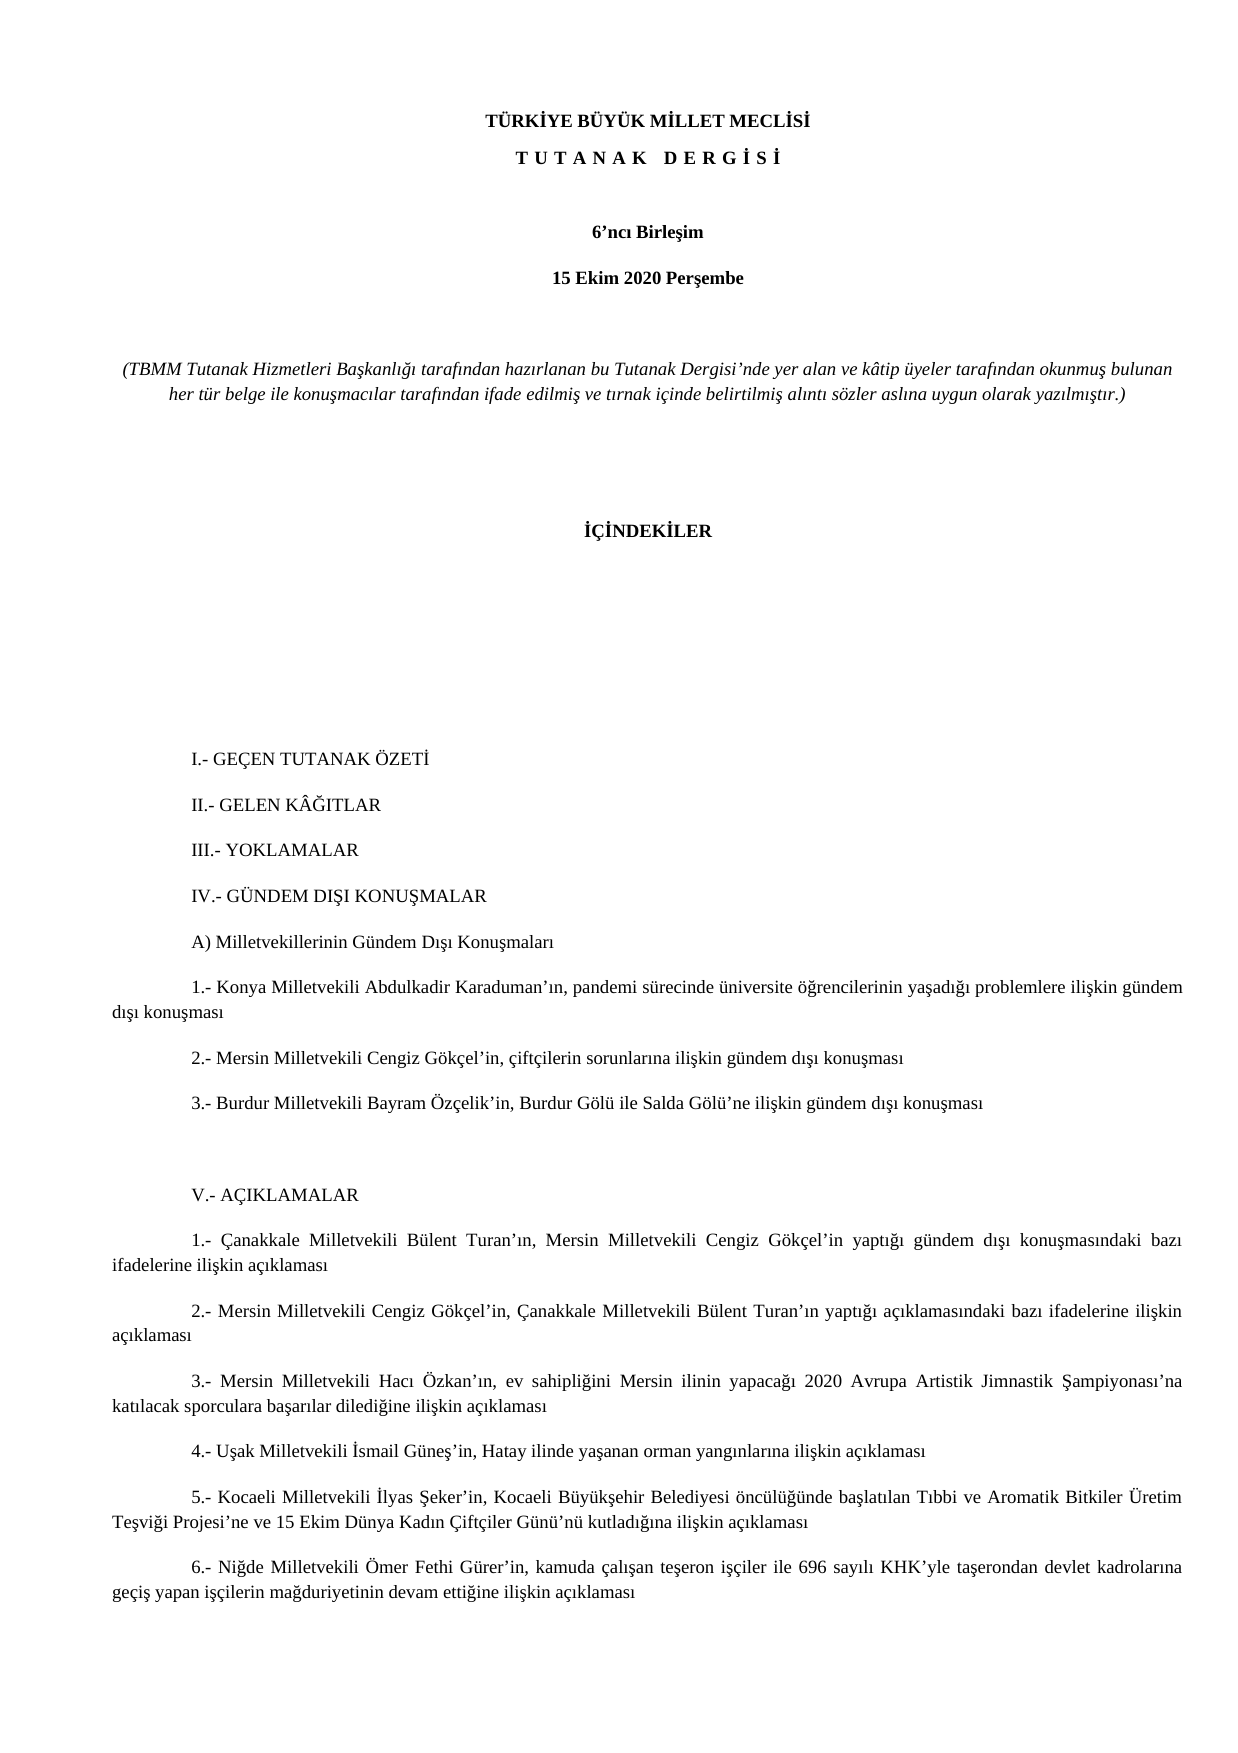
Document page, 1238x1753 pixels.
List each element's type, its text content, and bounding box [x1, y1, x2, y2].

text 1.- Konya Milletvekili Abdulkadir Karaduman’ın, pandemi sürecinde üniversite öğrencilerinin yaşadığı problemlere ilişkin gündem dışı konuşması [112, 976, 1184, 1022]
text TÜRKİYE BÜYÜK MİLLET MECLİSİ [112, 109, 1184, 131]
text 15 Ekim 2020 Perşembe [112, 267, 1184, 288]
text II.- GELEN KÂĞITLAR [112, 794, 1184, 815]
text 2.- Mersin Milletvekili Cengiz Gökçel’in, Çanakkale Milletvekili Bülent Turan’ın yaptığı açıklamasındaki bazı ifadelerine ilişkin açıklaması [112, 1299, 1184, 1346]
text 5.- Kocaeli Milletvekili İlyas Şeker’in, Kocaeli Büyükşehir Belediyesi öncülüğünde başlatılan Tıbbi ve Aromatik Bitkiler Üretim Teşviği Projesi’ne ve 15 Ekim Dünya Kadın Çiftçiler Günü’nü kutladığına ilişkin açıklaması [112, 1486, 1184, 1532]
text 1.- Çanakkale Milletvekili Bülent Turan’ın, Mersin Milletvekili Cengiz Gökçel’in yaptığı gündem dışı konuşmasındaki bazı ifadelerine ilişkin açıklaması [112, 1229, 1184, 1275]
text 4.- Uşak Milletvekili İsmail Güneş’in, Hatay ilinde yaşanan orman yangınlarına ilişkin açıklaması [112, 1440, 1184, 1462]
text İÇİNDEKİLER [112, 520, 1184, 541]
text (TBMM Tutanak Hizmetleri Başkanlığı tarafından hazırlanan bu Tutanak Dergisi’nde yer alan ve kâtip üyeler tarafından okunmuş bulunan her tür belge ile konuşmacılar tarafından ifade edilmiş ve tırnak içinde belirtilmiş alıntı sözler aslına uygun olarak yazılmıştır.) [112, 358, 1184, 404]
text A) Milletvekillerinin Gündem Dışı Konuşmaları [112, 931, 1184, 952]
text 6.- Niğde Milletvekili Ömer Fethi Gürer’in, kamuda çalışan teşeron işçiler ile 696 sayılı KHK’yle taşerondan devlet kadrolarına geçiş yapan işçilerin mağduriyetinin devam ettiğine ilişkin açıklaması [112, 1556, 1184, 1603]
text V.- AÇIKLAMALAR [112, 1183, 1184, 1205]
text 2.- Mersin Milletvekili Cengiz Gökçel’in, çiftçilerin sorunlarına ilişkin gündem dışı konuşması [112, 1047, 1184, 1068]
text III.- YOKLAMALAR [112, 839, 1184, 861]
text 6’ncı Birleşim [112, 221, 1184, 243]
text I.- GEÇEN TUTANAK ÖZETİ [112, 748, 1184, 769]
text 3.- Burdur Milletvekili Bayram Özçelik’in, Burdur Gölü ile Salda Gölü’ne ilişkin gündem dışı konuşması [112, 1092, 1184, 1114]
text 3.- Mersin Milletvekili Hacı Özkan’ın, ev sahipliğini Mersin ilinin yapacağı 2020 Avrupa Artistik Jimnastik Şampiyonası’na katılacak sporculara başarılar dilediğine ilişkin açıklaması [112, 1370, 1184, 1416]
text IV.- GÜNDEM DIŞI KONUŞMALAR [112, 885, 1184, 906]
text TUTANAK DERGİSİ [112, 147, 1184, 168]
